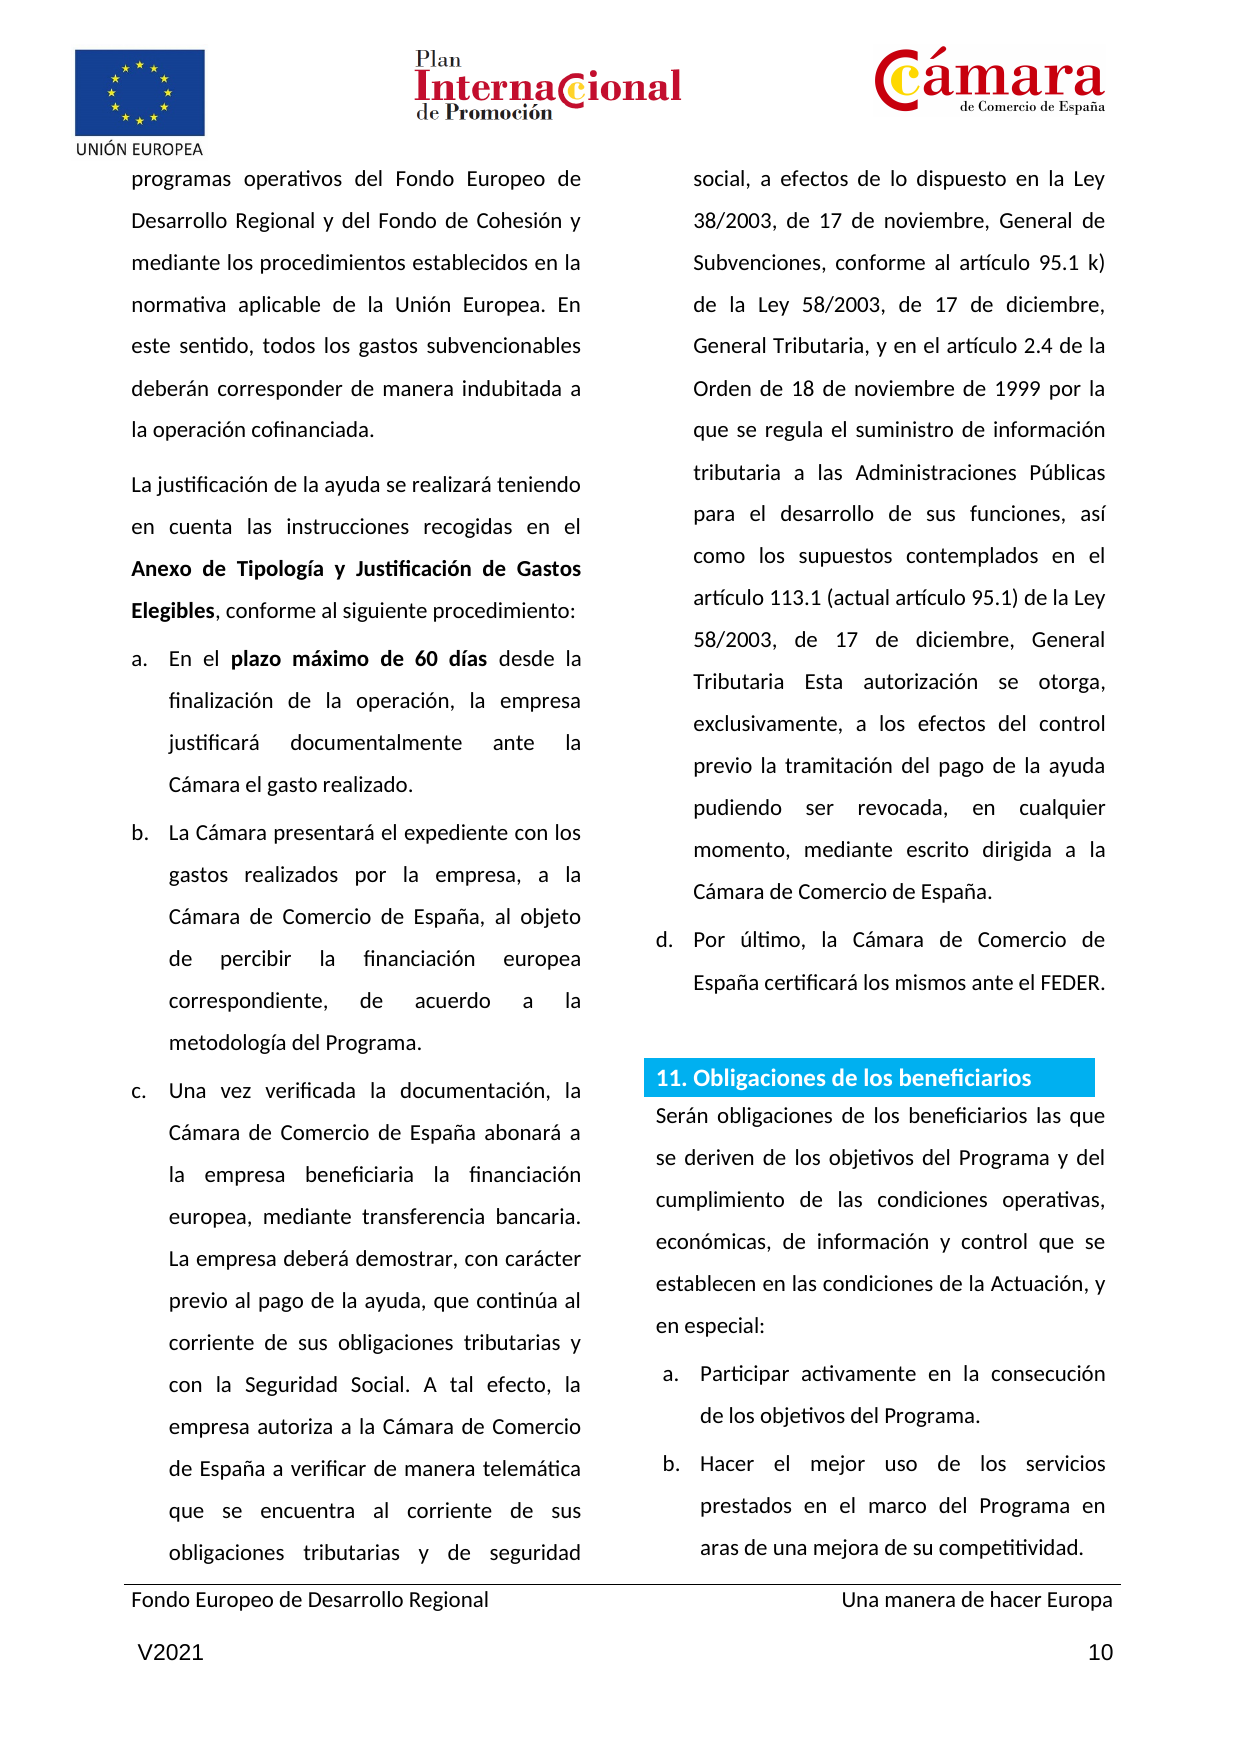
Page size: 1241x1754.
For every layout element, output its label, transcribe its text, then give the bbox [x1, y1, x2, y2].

text La justificación de la ayuda se realizará teniendo en cuenta las instrucciones recogidas en el Anexo de Tipología y Justificación de Gastos Elegibles, conforme al siguiente procedimiento: [131, 470, 582, 624]
text Serán obligaciones de los beneficiarios las que se deriven de los objetivos del Programa y del cumplimiento de las condiciones operativas, económicas, de información y control que se establecen en las condiciones de la Actuación, y en especial: [656, 1101, 1106, 1339]
list La Cámara presentará el expediente con los gastos realizados por la empresa, a la Cámara de Comercio de España, al objeto de percibir la financiación europea correspondiente, de acuerdo a la metodología del Programa. [131, 818, 582, 1056]
picture [71, 44, 209, 161]
picture [873, 44, 1107, 117]
list Hacer el mejor uso de los servicios prestados en el marco del Programa en aras de una mejora de su competitividad. [662, 1449, 1106, 1561]
list Participar activamente en la consecución de los objetivos del Programa. [662, 1359, 1106, 1429]
table_header Obligaciones de los beneficiarios [644, 1058, 1095, 1097]
list Una vez verificada la documentación, la Cámara de Comercio de España abonará a la empresa beneficiaria la financiación europea, mediante transferencia bancaria. La empresa deberá demostrar, con carácter previo al pago de la ayuda, que continúa al corriente de sus obligaciones tributarias y con la Seguridad Social. A tal efecto, la empresa autoriza a la Cámara de Comercio de España a verificar de manera telemática que se encuentra al corriente de sus obligaciones tributarias y de seguridad social, a efectos de lo dispuesto en la Ley 38/2003, de 17 de noviembre, General de Subvenciones, conforme al artículo 95.1 k) de la Ley 58/2003, de 17 de diciembre, General Tributaria, y en el artículo 2.4 de la Orden de 18 de noviembre de 1999 por la que se regula el suministro de información tributaria a las Administraciones Públicas para el desarrollo de sus funciones, así como los supuestos contemplados en el artículo 113.1 (actual artículo 95.1) de la Ley 58/2003, de 17 de diciembre, General Tributaria Esta autorización se otorga, exclusivamente, a los efectos del control previo la tramitación del pago de la ayuda pudiendo ser revocada, en cualquier momento, mediante escrito dirigida a la Cámara de Comercio de España. [656, 164, 1106, 905]
list Por último, la Cámara de Comercio de España certificará los mismos ante el FEDER. [656, 926, 1106, 996]
list En el plazo máximo de 60 días desde la finalización de la operación, la empresa justificará documentalmente ante la Cámara el gasto realizado. [131, 644, 582, 798]
list Una vez verificada la documentación, la Cámara de Comercio de España abonará a la empresa beneficiaria la financiación europea, mediante transferencia bancaria. La empresa deberá demostrar, con carácter previo al pago de la ayuda, que continúa al corriente de sus obligaciones tributarias y con la Seguridad Social. A tal efecto, la empresa autoriza a la Cámara de Comercio de España a verificar de manera telemática que se encuentra al corriente de sus obligaciones tributarias y de seguridad social, a efectos de lo dispuesto en la Ley 38/2003, de 17 de noviembre, General de Subvenciones, conforme al artículo 95.1 k) de la Ley 58/2003, de 17 de diciembre, General Tributaria, y en el artículo 2.4 de la Orden de 18 de noviembre de 1999 por la que se regula el suministro de información tributaria a las Administraciones Públicas para el desarrollo de sus funciones, así como los supuestos contemplados en el artículo 113.1 (actual artículo 95.1) de la Ley 58/2003, de 17 de diciembre, General Tributaria Esta autorización se otorga, exclusivamente, a los efectos del control previo la tramitación del pago de la ayuda pudiendo ser revocada, en cualquier momento, mediante escrito dirigida a la Cámara de Comercio de España. [131, 1077, 582, 1566]
